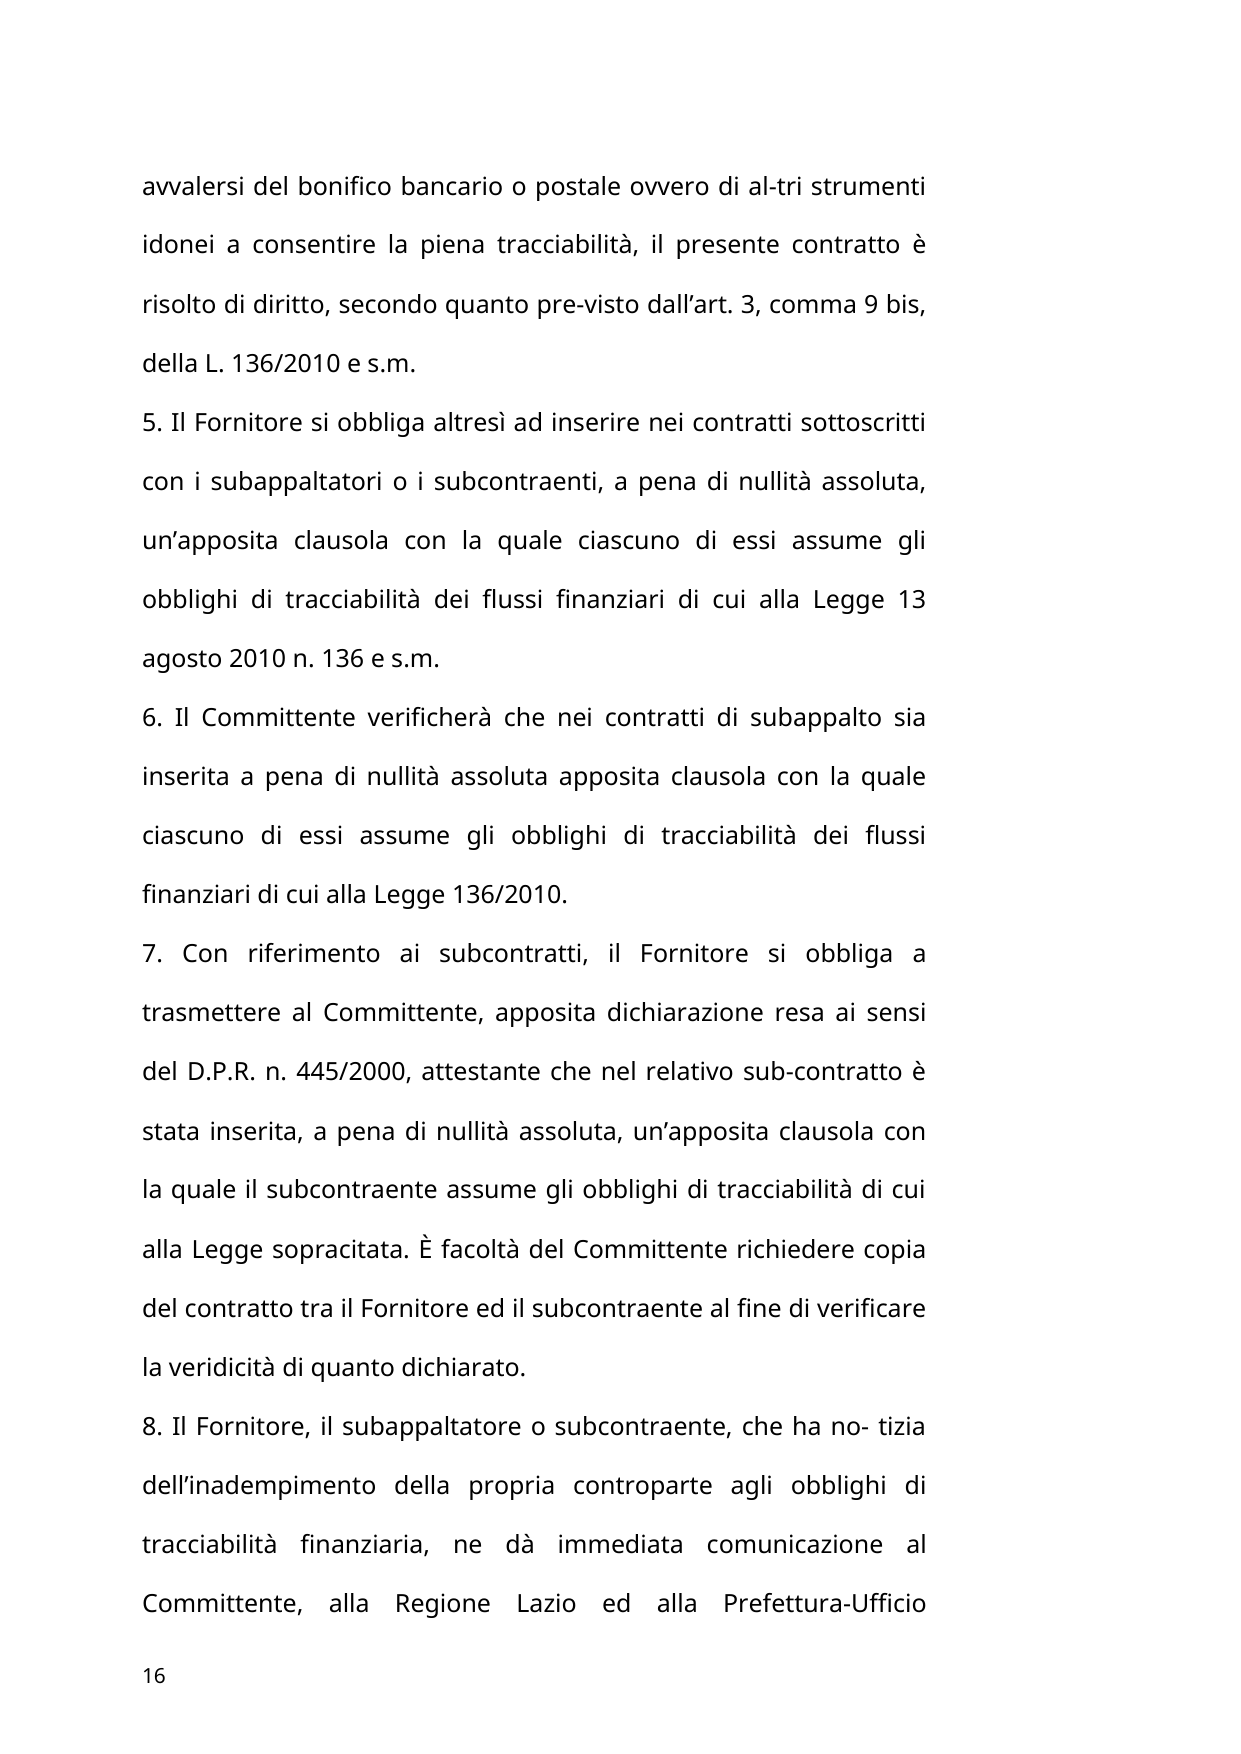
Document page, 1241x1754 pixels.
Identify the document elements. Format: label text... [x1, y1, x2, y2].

text 5. Il Fornitore si obbliga altresì ad inserire nei contratti sottoscritti con i subappaltatori o i subcontraenti, a pena di nullità assoluta, un’apposita clausola con la quale ciascuno di essi assume gli obblighi di tracciabilità dei flussi finanziari di cui alla Legge 13 agosto 2010 n. 136 e s.m. [142, 384, 927, 679]
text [142, 1388, 927, 1624]
text 7. Con riferimento ai subcontratti, il Fornitore si obbliga a trasmettere al Committente, apposita dichiarazione resa ai sensi del D.P.R. n. 445/2000, attestante che nel relativo sub-contratto è stata inserita, a pena di nullità assoluta, un’apposita clausola con la quale il subcontraente assume gli obblighi di tracciabilità di cui alla Legge sopracitata. È facoltà del Committente richiedere copia del contratto tra il Fornitore ed il subcontraente al fine di verificare la veridicità di quanto dichiarato. [142, 916, 927, 1388]
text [142, 148, 927, 384]
text 6. Il Committente verificherà che nei contratti di subappalto sia inserita a pena di nullità assoluta apposita clausola con la quale ciascuno di essi assume gli obblighi di tracciabilità dei flussi finanziari di cui alla Legge 136/2010. [142, 679, 927, 916]
